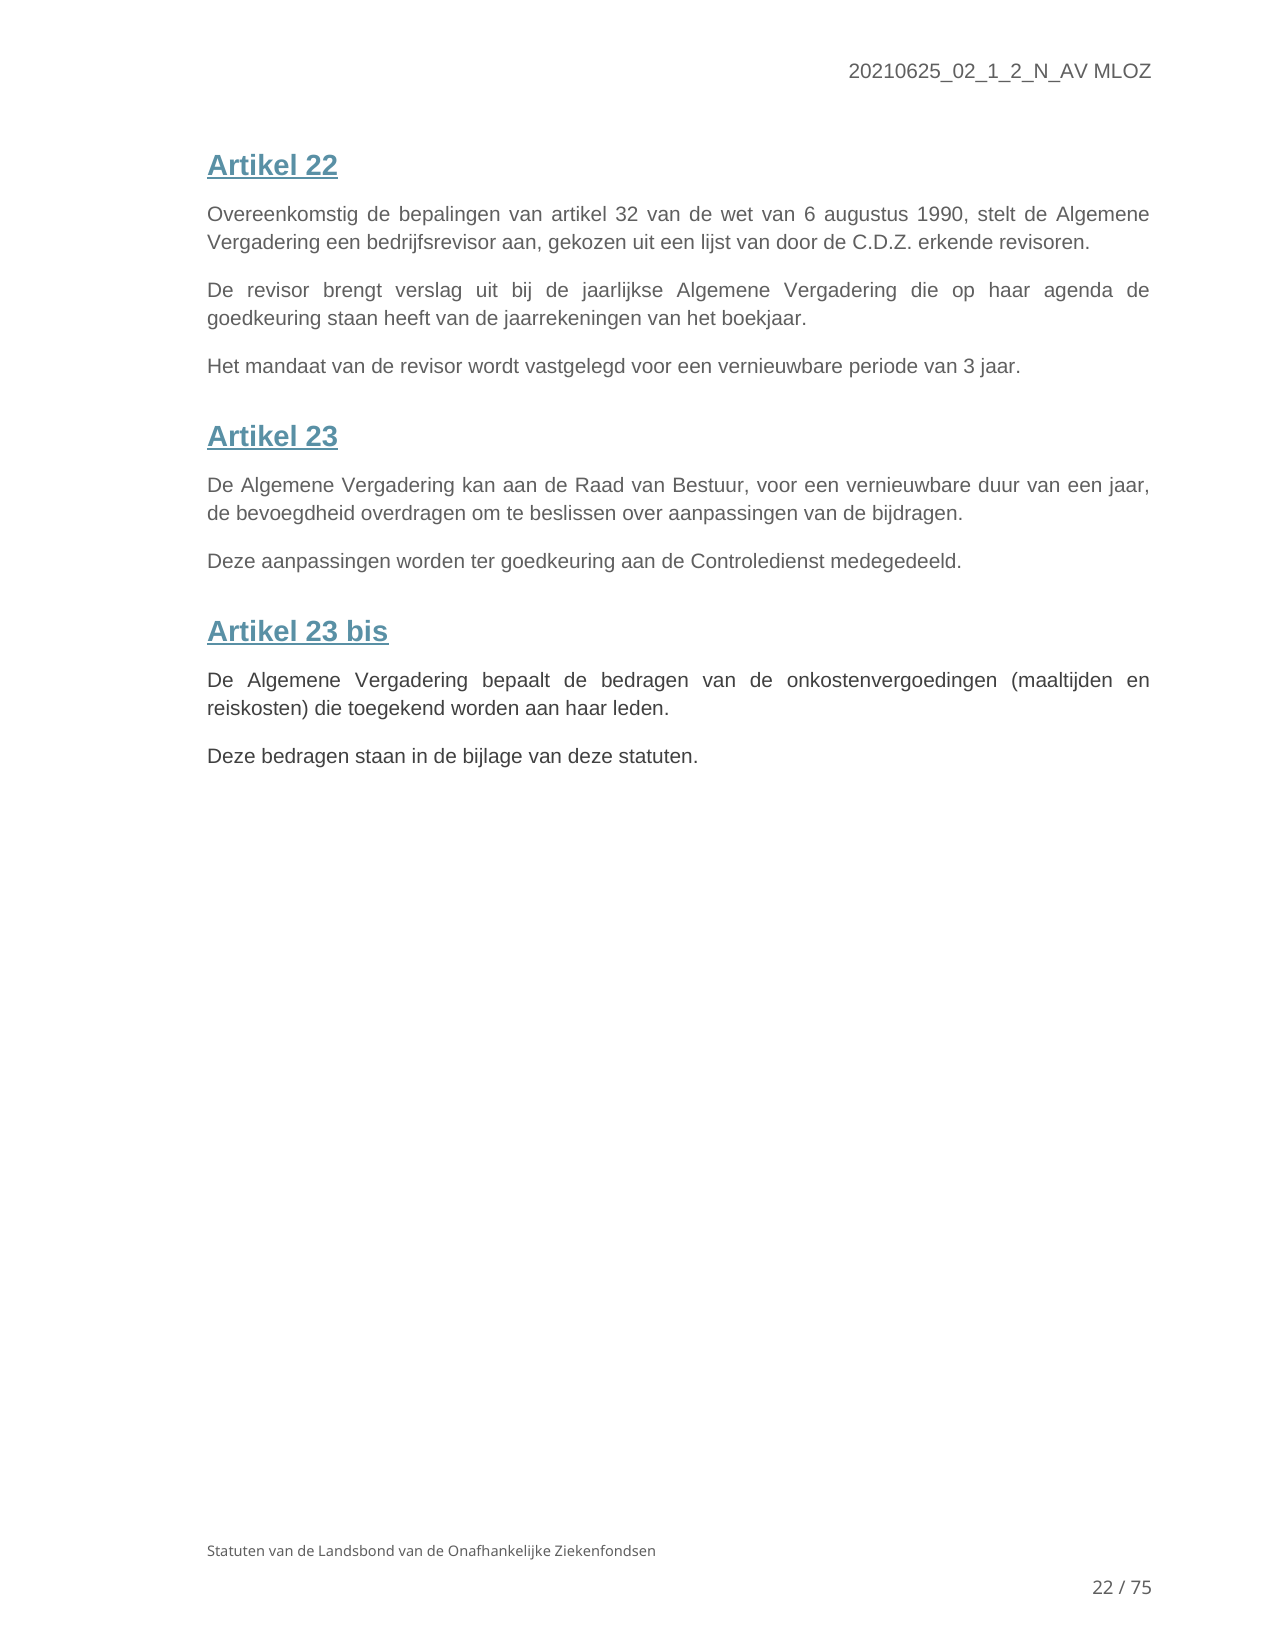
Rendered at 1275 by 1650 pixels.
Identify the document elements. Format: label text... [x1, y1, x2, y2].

text De Algemene Vergadering kan aan de Raad van Bestuur, voor een vernieuwbare duur van een jaar, de bevoegdheid overdragen om te beslissen over aanpassingen van de bijdragen. [207, 473, 1152, 524]
text De Algemene Vergadering bepaalt de bedragen van de onkostenvergoedingen (maaltijden en reiskosten) die toegekend worden aan haar leden. [207, 668, 1152, 720]
text Het mandaat van de revisor wordt vastgelegd voor een vernieuwbare periode van 3 jaar. [207, 354, 1152, 378]
subtitle Artikel 23 [207, 419, 1152, 452]
subtitle Artikel 22 [207, 148, 1152, 181]
text De revisor brengt verslag uit bij de jaarlijkse Algemene Vergadering die op haar agenda de goedkeuring staan heeft van de jaarrekeningen van het boekjaar. [207, 278, 1152, 329]
text Deze bedragen staan in de bijlage van deze statuten. [207, 744, 1152, 768]
subtitle Artikel 23 bis [207, 614, 1152, 647]
text Deze aanpassingen worden ter goedkeuring aan de Controledienst medegedeeld. [207, 549, 1152, 573]
text Overeenkomstig de bepalingen van artikel 32 van de wet van 6 augustus 1990, stelt de Algemene Vergadering een bedrijfsrevisor aan, gekozen uit een lijst van door de C.D.Z. erkende revisoren. [207, 202, 1152, 253]
